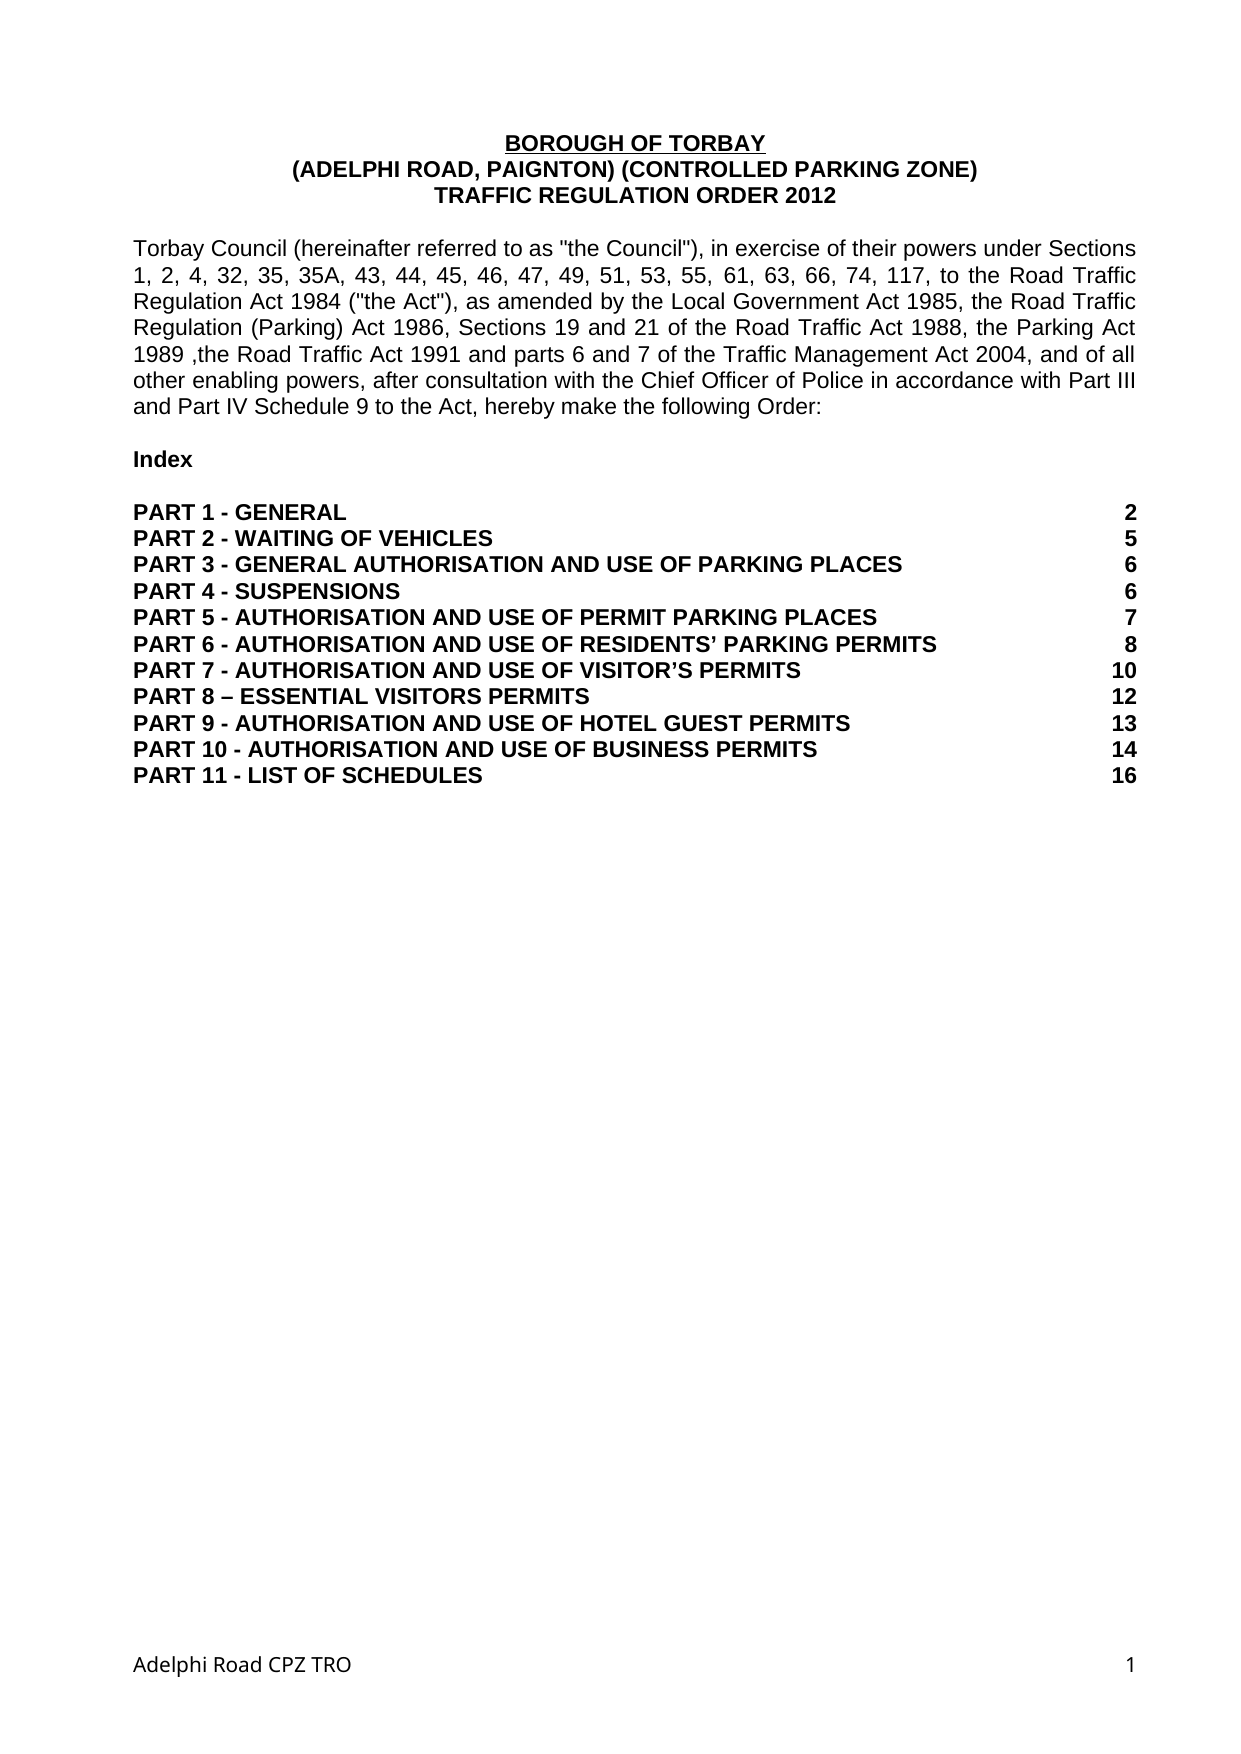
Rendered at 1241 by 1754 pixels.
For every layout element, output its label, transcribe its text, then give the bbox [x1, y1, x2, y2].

text PART 11 - LIST OF SCHEDULES 16 [133, 762, 1137, 789]
text PART 5 - AUTHORISATION AND USE OF PERMIT PARKING PLACES 7 [133, 604, 1137, 631]
text PART 6 - AUTHORISATION AND USE OF RESIDENTS’ PARKING PERMITS 8 [133, 631, 1137, 657]
text PART 3 - GENERAL AUTHORISATION AND USE OF PARKING PLACES 6 [133, 551, 1137, 578]
text PART 4 - SUSPENSIONS 6 [133, 578, 1137, 604]
text Torbay Council (hereinafter referred to as "the Council"), in exercise of their powers under Sections 1, 2, 4, 32, 35, 35A, 43, 44, 45, 46, 47, 49, 51, 53, 55, 61, 63, 66, 74, 117, to the Road Traffic Regulation Act 1984 ("the Act"), as amended by the Local Government Act 1985, the Road Traffic Regulation () Act 1986, Sections 19 and 21 of the Road Traffic Act 1988, the Act 1989 ,the Road Traffic Act 1991 and parts 6 and 7 of the Traffic Management Act 2004, and of all other enabling powers, after consultation with the Chief Officer of Police in accordance with Part and Part IV Schedule 9 to the Act, hereby make the following Order: [133, 235, 1137, 420]
text PART 1 - GENERAL 2 [133, 499, 1137, 525]
text (, PAIGNTON) (CONTROLLED PARKING ZONE) [133, 156, 1137, 182]
text PART 10 - AUTHORISATION AND USE OF BUSINESS PERMITS 14 [133, 736, 1137, 762]
text Index [133, 446, 1137, 472]
text PART 2 - WAITING OF VEHICLES 5 [133, 525, 1137, 551]
text PART 8 – ESSENTIAL VISITORS PERMITS 12 [133, 683, 1137, 709]
text PART 9 - AUTHORISATION AND USE OF HOTEL GUEST PERMITS 13 [133, 709, 1137, 736]
title BOROUGH OF [133, 130, 1137, 156]
text TRAFFIC REGULATION ORDER 2012 [133, 182, 1137, 209]
text PART 7 - AUTHORISATION AND USE OF VISITOR’S PERMITS 10 [133, 657, 1137, 683]
